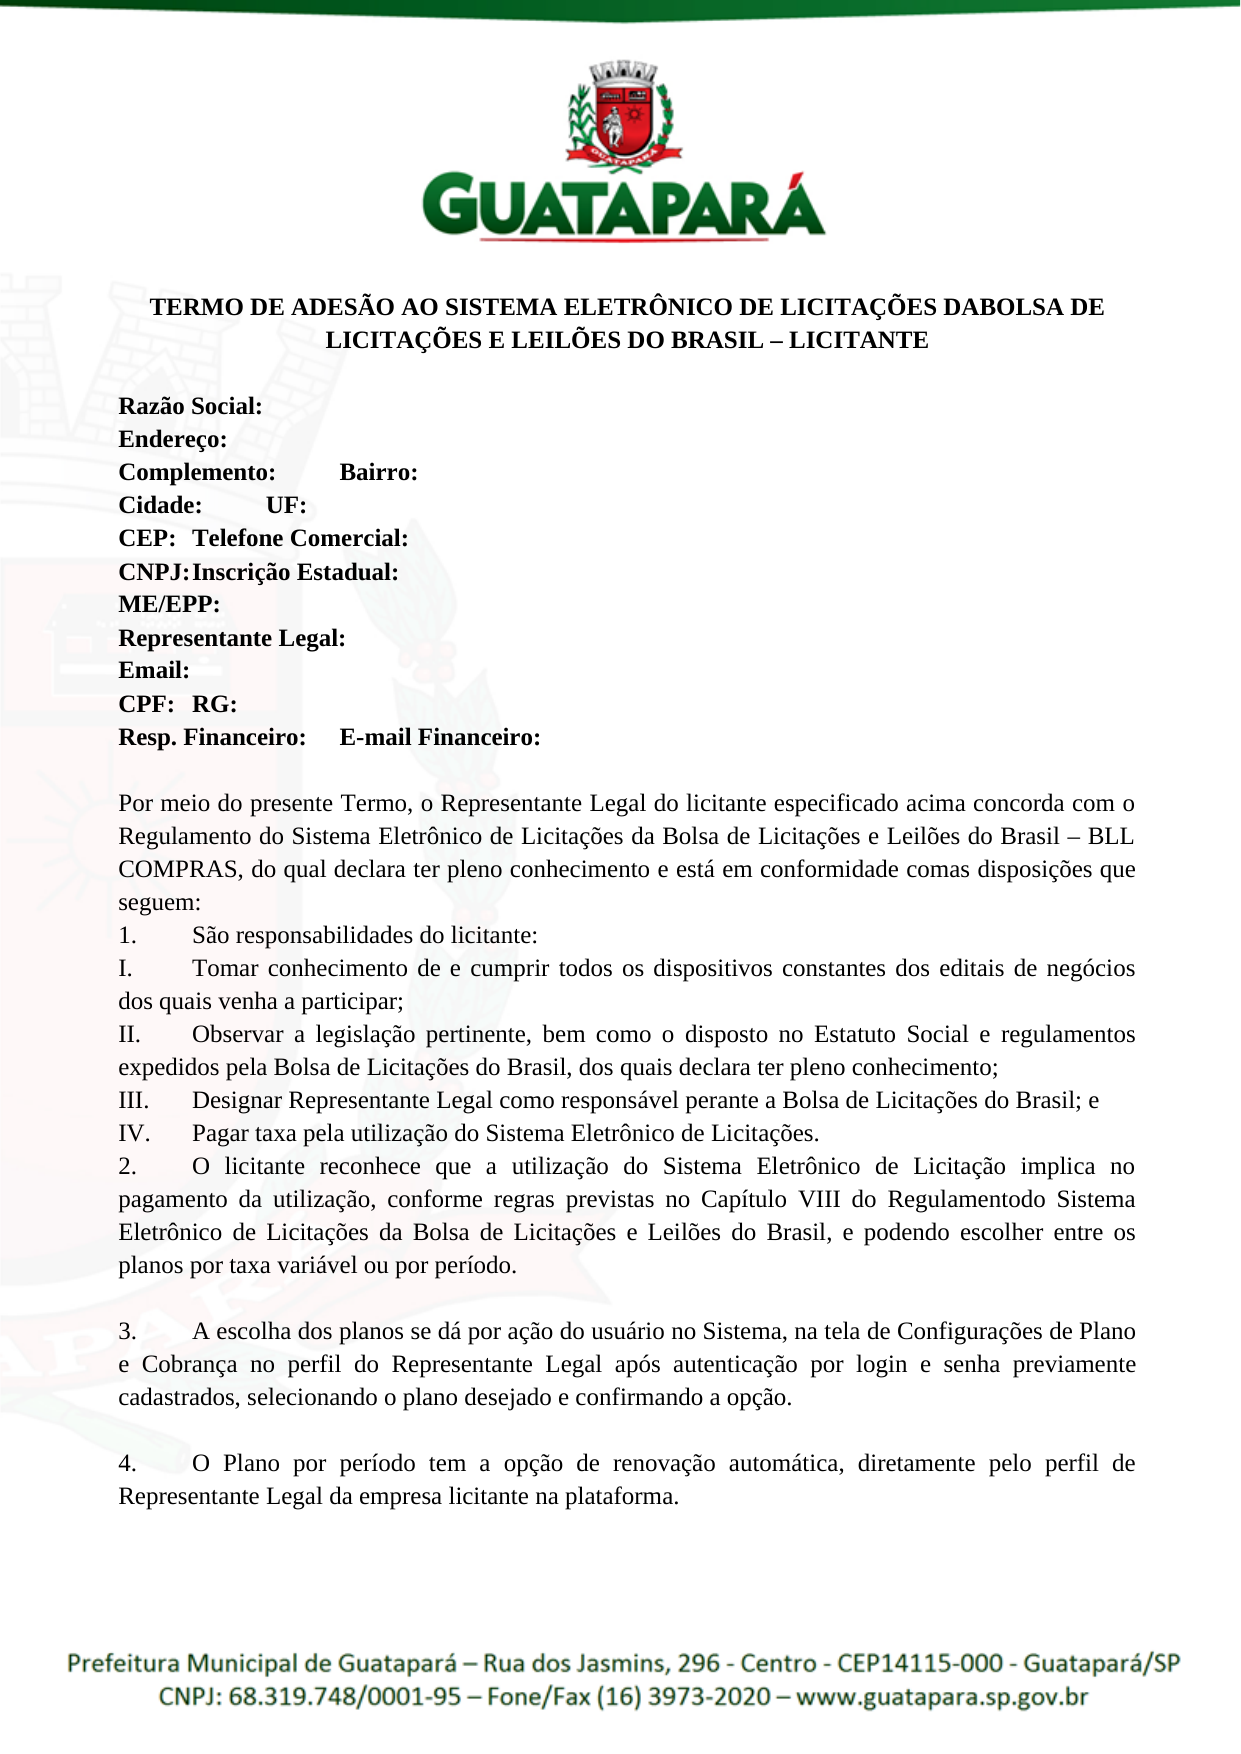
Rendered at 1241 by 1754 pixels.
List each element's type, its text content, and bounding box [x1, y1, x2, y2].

picture [0, 0, 1241, 1752]
text 3. A escolha dos planos se dá por ação do usuário no Sistema, na tela de Configurações de Plano e Cobrança no perfil do Representante Legal após autenticação por login e senha previamente cadastrados, selecionando o plano desejado e confirmando a opção. [118, 1316, 1137, 1411]
text Resp. Financeiro: E-mail Financeiro: [118, 722, 1137, 750]
text 1. São responsabilidades do licitante: [118, 920, 1137, 948]
text CEP: Telefone Comercial: [118, 523, 1137, 552]
text 2. O licitante reconhece que a utilização do Sistema Eletrônico de Licitação implica no pagamento da utilização, conforme regras previstas no Capítulo VIII do Regulamentodo Sistema Eletrônico de Licitações da Bolsa de Licitações e Leilões do Brasil, e podendo escolher entre os planos por taxa variável ou por período. [118, 1151, 1137, 1279]
text Razão Social: [118, 391, 1137, 420]
text Complemento: Bairro: [118, 457, 1137, 486]
text Cidade: UF: [118, 491, 1137, 519]
text Representante Legal: [118, 623, 1137, 651]
text ME/EPP: [118, 589, 1137, 618]
text IV. Pagar taxa pela utilização do Sistema Eletrônico de Licitações. [118, 1118, 1137, 1147]
text Email: [118, 656, 1137, 684]
text II. Observar a legislação pertinente, bem como o disposto no Estatuto Social e regulamentos expedidos pela Bolsa de Licitações do Brasil, dos quais declara ter pleno conhecimento; [118, 1019, 1137, 1081]
text I. Tomar conhecimento de e cumprir todos os dispositivos constantes dos editais de negócios dos quais venha a participar; [118, 953, 1137, 1014]
text TERMO DE ADESÃO AO SISTEMA ELETRÔNICO DE LICITAÇÕES DABOLSA DE LICITAÇÕES E LEILÕES DO BRASIL – LICITANTE [118, 292, 1137, 354]
text CNPJ: Inscrição Estadual: [118, 557, 1137, 585]
text III. Designar Representante Legal como responsável perante a Bolsa de Licitações do Brasil; e [118, 1085, 1137, 1114]
text Endereço: [118, 424, 1137, 453]
text Por meio do presente Termo, o Representante Legal do licitante especificado acima concorda com o Regulamento do Sistema Eletrônico de Licitações da Bolsa de Licitações e Leilões do Brasil – BLL COMPRAS, do qual declara ter pleno conhecimento e está em conformidade comas disposições que seguem: [118, 788, 1137, 916]
text CPF: RG: [118, 689, 1137, 717]
text 4. O Plano por período tem a opção de renovação automática, diretamente pelo perfil de Representante Legal da empresa licitante na plataforma. [118, 1448, 1137, 1510]
